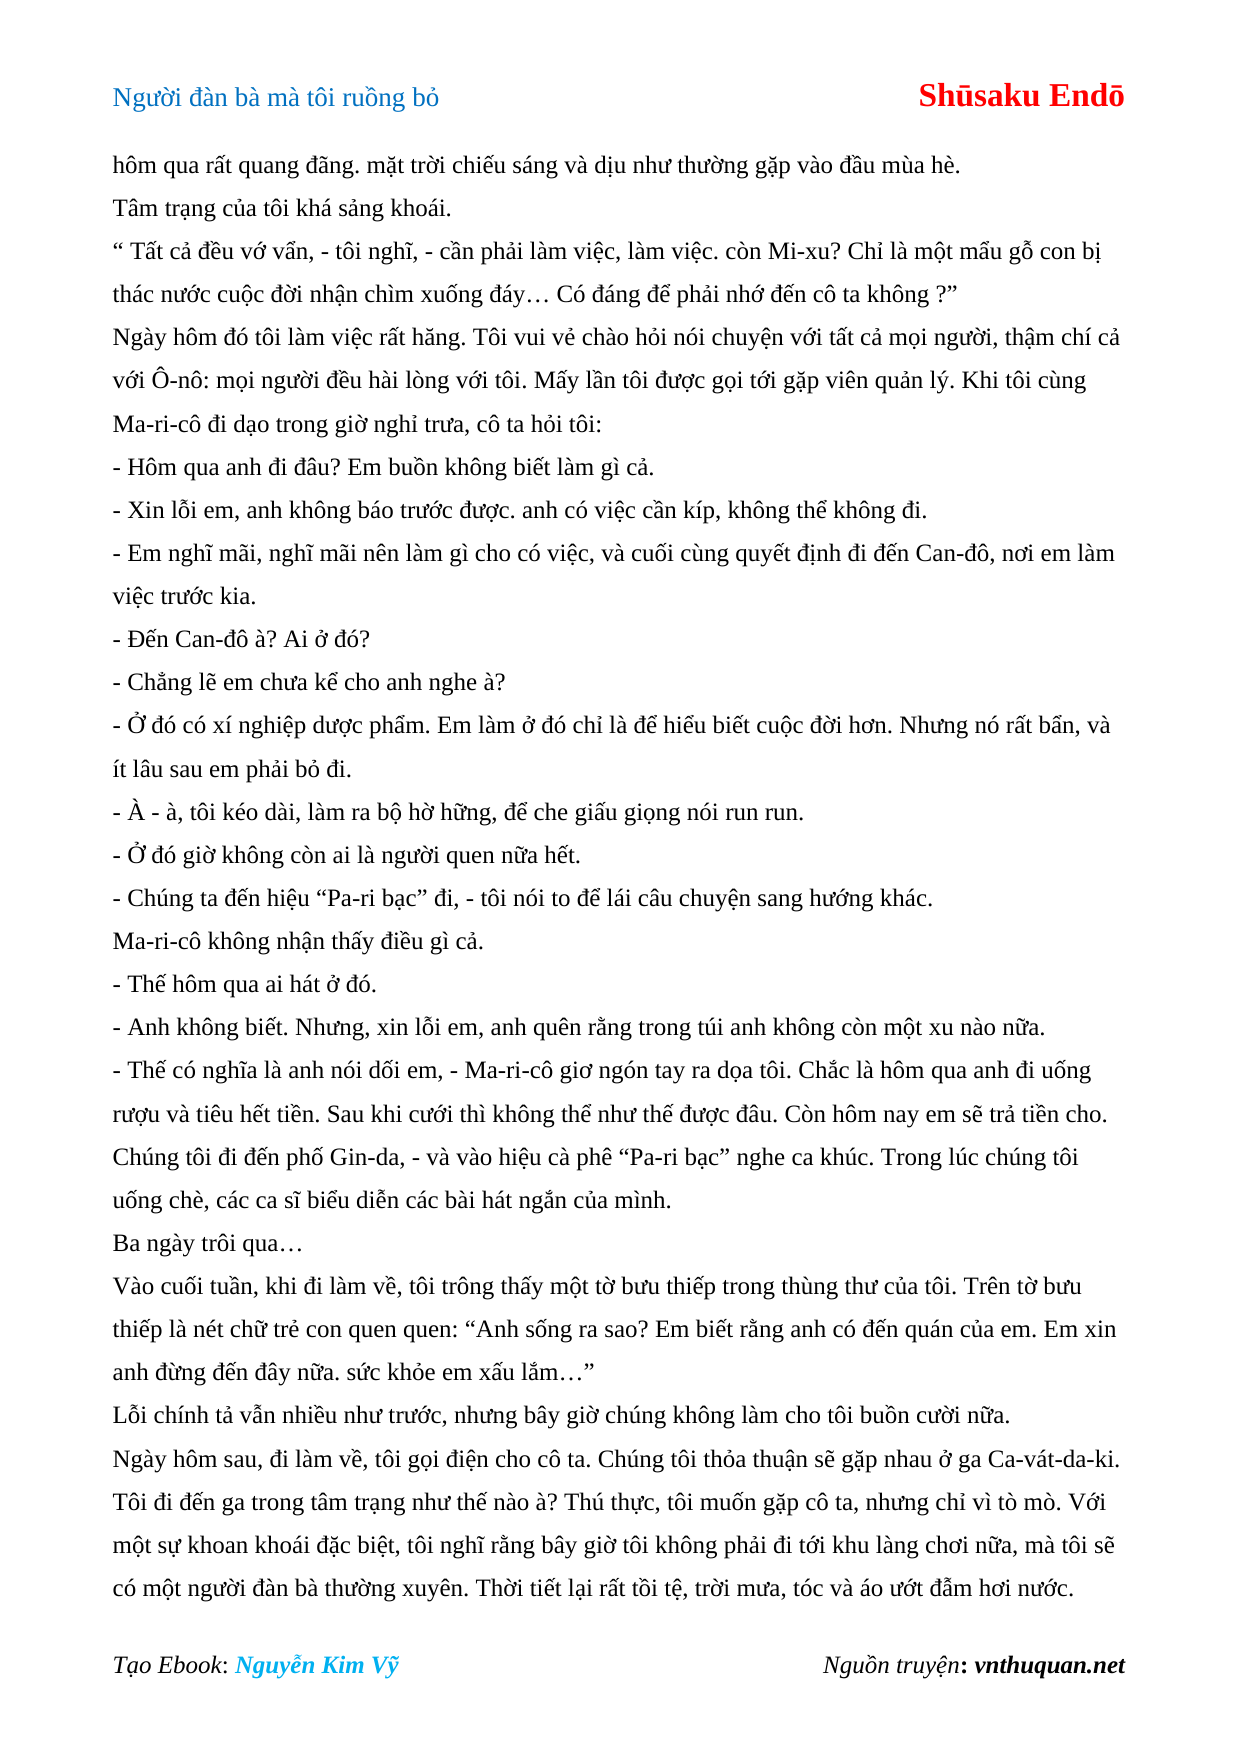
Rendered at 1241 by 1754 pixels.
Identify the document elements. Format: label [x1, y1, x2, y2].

text [112, 150, 1128, 1602]
